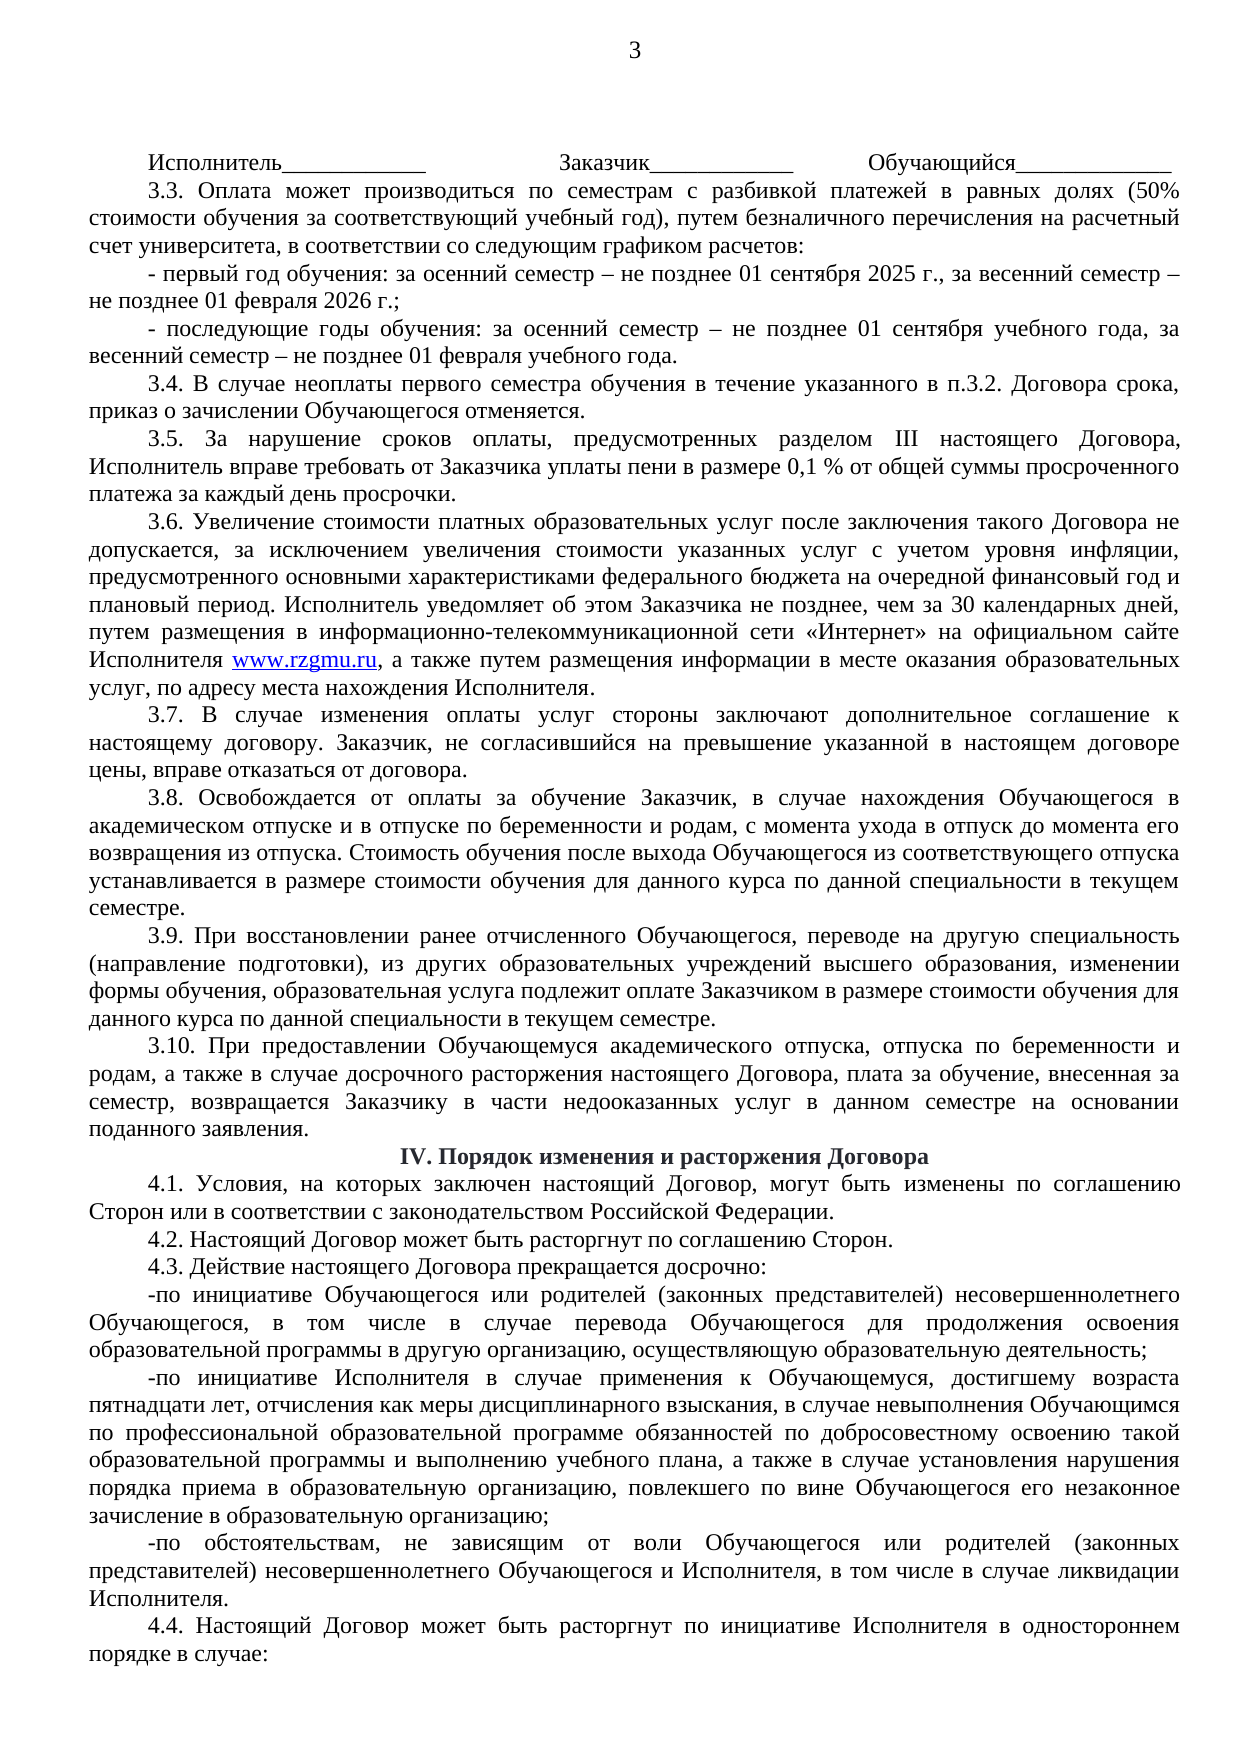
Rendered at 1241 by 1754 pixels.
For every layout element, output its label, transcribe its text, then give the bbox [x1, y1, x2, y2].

text Исполнитель____________ Заказчик____________ Обучающийся_____________ [89, 148, 1181, 176]
text 4.2. Настоящий Договор может быть расторгнут по соглашению Сторон. [89, 1225, 1181, 1252]
text 4.4. Настоящий Договор может быть расторгнут по инициативе Исполнителя в одностороннем порядке в случае: [89, 1611, 1181, 1666]
text 3.10. При предоставлении Обучающемуся академического отпуска, отпуска по беременности и родам, а также в случае досрочного расторжения настоящего Договора, плата за обучение, внесенная за семестр, возвращается Заказчику в части недооказанных услуг в данном семестре на основании поданного заявления. [89, 1031, 1181, 1142]
text - последующие годы обучения: за осенний семестр – не позднее 01 сентября учебного года, за весенний семестр – не позднее 01 февраля учебного года. [89, 314, 1181, 369]
text -по инициативе Обучающегося или родителей (законных представителей) несовершеннолетнего Обучающегося, в том числе в случае перевода Обучающегося для продолжения освоения образовательной программы в другую организацию, осуществляющую образовательную деятельность; [89, 1280, 1181, 1363]
text 4.1. Условия, на которых заключен настоящий Договор, могут быть изменены по соглашению Сторон или в соответствии с законодательством Российской Федерации. [89, 1169, 1181, 1225]
text 3.7. В случае изменения оплаты услуг стороны заключают дополнительное соглашение к настоящему договору. Заказчик, не согласившийся на превышение указанной в настоящем договоре цены, вправе отказаться от договора. [89, 700, 1181, 783]
text 3.9. При восстановлении ранее отчисленного Обучающегося, переводе на другую специальность (направление подготовки), из других образовательных учреждений высшего образования, изменении формы обучения, образовательная услуга подлежит оплате Заказчиком в размере стоимости обучения для данного курса по данной специальности в текущем семестре. [89, 921, 1181, 1031]
text - первый год обучения: за осенний семестр – не позднее 01 сентября 2025 г., за весенний семестр – не позднее 01 февраля 2026 г.; [89, 258, 1181, 314]
text 3.8. Освобождается от оплаты за обучение Заказчик, в случае нахождения Обучающегося в академическом отпуске и в отпуске по беременности и родам, с момента ухода в отпуск до момента его возвращения из отпуска. Стоимость обучения после выхода Обучающегося из соответствующего отпуска устанавливается в размере стоимости обучения для данного курса по данной специальности в текущем семестре. [89, 783, 1181, 921]
text IV. Порядок изменения и расторжения Договора [89, 1142, 1181, 1169]
text 3.5. За нарушение сроков оплаты, предусмотренных разделом III настоящего Договора, Исполнитель вправе требовать от Заказчика уплаты пени в размере 0,1 % от общей суммы просроченного платежа за каждый день просрочки. [89, 424, 1181, 507]
text 3.3. Оплата может производиться по семестрам с разбивкой платежей в равных долях (50% стоимости обучения за соответствующий учебный год), путем безналичного перечисления на расчетный счет университета, в соответствии со следующим графиком расчетов: [89, 176, 1181, 258]
text -по инициативе Исполнителя в случае применения к Обучающемуся, достигшему возраста пятнадцати лет, отчисления как меры дисциплинарного взыскания, в случае невыполнения Обучающимся по профессиональной образовательной программе обязанностей по добросовестному освоению такой образовательной программы и выполнению учебного плана, а также в случае установления нарушения порядка приема в образовательную организацию, повлекшего по вине Обучающегося его незаконное зачисление в образовательную организацию; [89, 1363, 1181, 1528]
text 4.3. Действие настоящего Договора прекращается досрочно: [89, 1252, 1181, 1280]
text 3.6. Увеличение стоимости платных образовательных услуг после заключения такого Договора не допускается, за исключением увеличения стоимости указанных услуг с учетом уровня инфляции, предусмотренного основными характеристиками федерального бюджета на очередной финансовый год и плановый период. Исполнитель уведомляет об этом Заказчика не позднее, чем за 30 календарных дней, путем размещения в информационно-телекоммуникационной сети «Интернет» на официальном сайте Исполнителя www.rzgmu.ru, а также путем размещения информации в месте оказания образовательных услуг, по адресу места нахождения Исполнителя. [89, 507, 1181, 700]
text -по обстоятельствам, не зависящим от воли Обучающегося или родителей (законных представителей) несовершеннолетнего Обучающегося и Исполнителя, в том числе в случае ликвидации Исполнителя. [89, 1528, 1181, 1611]
text 3.4. В случае неоплаты первого семестра обучения в течение указанного в п.3.2. Договора срока, приказ о зачислении Обучающегося отменяется. [89, 369, 1181, 424]
